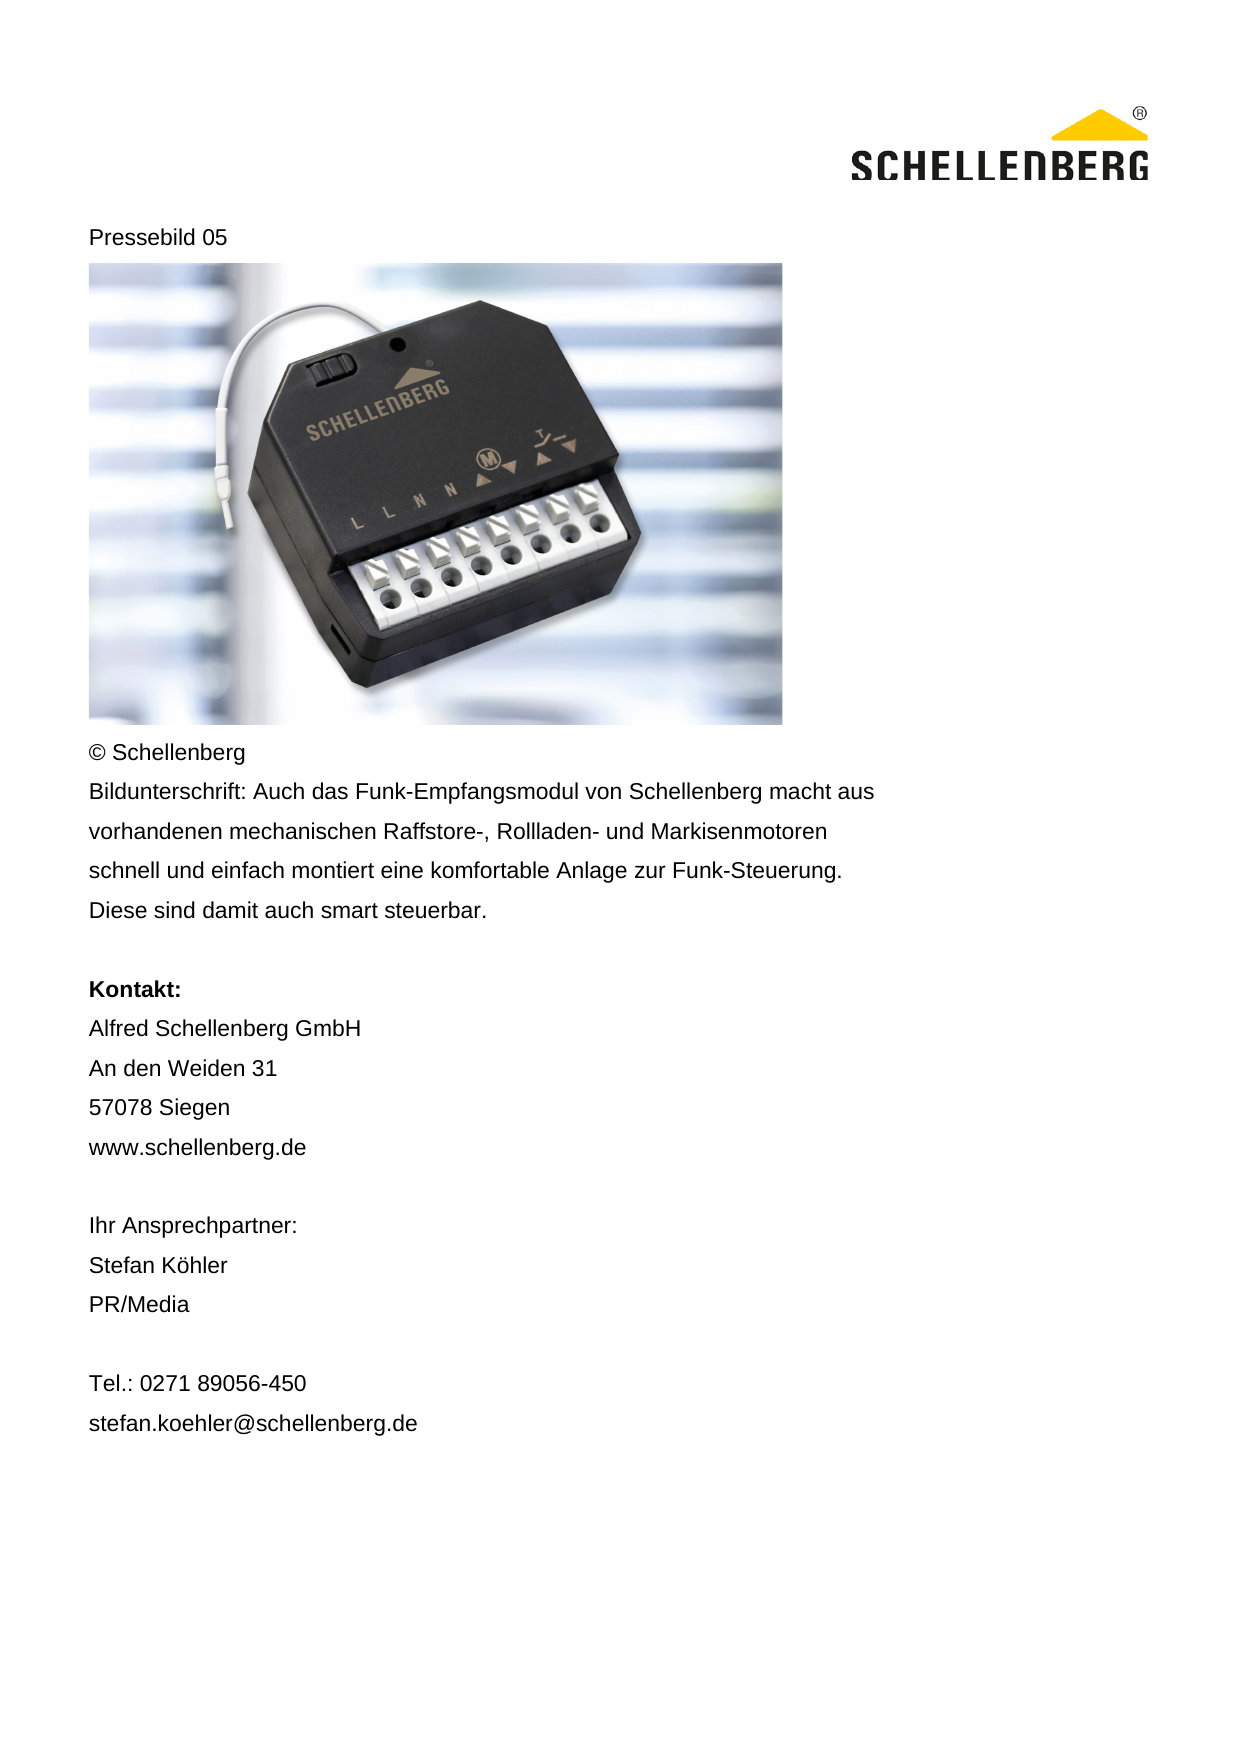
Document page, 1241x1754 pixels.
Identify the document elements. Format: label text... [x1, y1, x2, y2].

text 57078 Siegen [89, 1094, 886, 1120]
picture [851, 104, 1148, 180]
text www.schellenberg.de [89, 1133, 886, 1160]
text Ihr Ansprechpartner: [89, 1212, 886, 1239]
text stefan.koehler@schellenberg.de [89, 1410, 886, 1436]
text Tel.: 0271 89056-450 [89, 1370, 886, 1397]
text Stefan Köhler [89, 1252, 886, 1278]
text PR/Media [89, 1291, 886, 1318]
text Alfred Schellenberg GmbH [89, 1015, 886, 1041]
text Kontakt: [89, 976, 886, 1002]
picture [88, 263, 783, 725]
text © Schellenberg [89, 739, 886, 765]
text Pressebild 05 [89, 224, 886, 251]
text Bildunterschrift: Auch das Funk-Empfangsmodul von Schellenberg macht aus vorhandenen mechanischen Raffstore-, Rollladen- und Markisenmotoren schnell und einfach montiert eine komfortable Anlage zur Funk-Steuerung. Diese sind damit auch smart steuerbar. [89, 778, 886, 923]
text An den Weiden 31 [89, 1054, 886, 1081]
